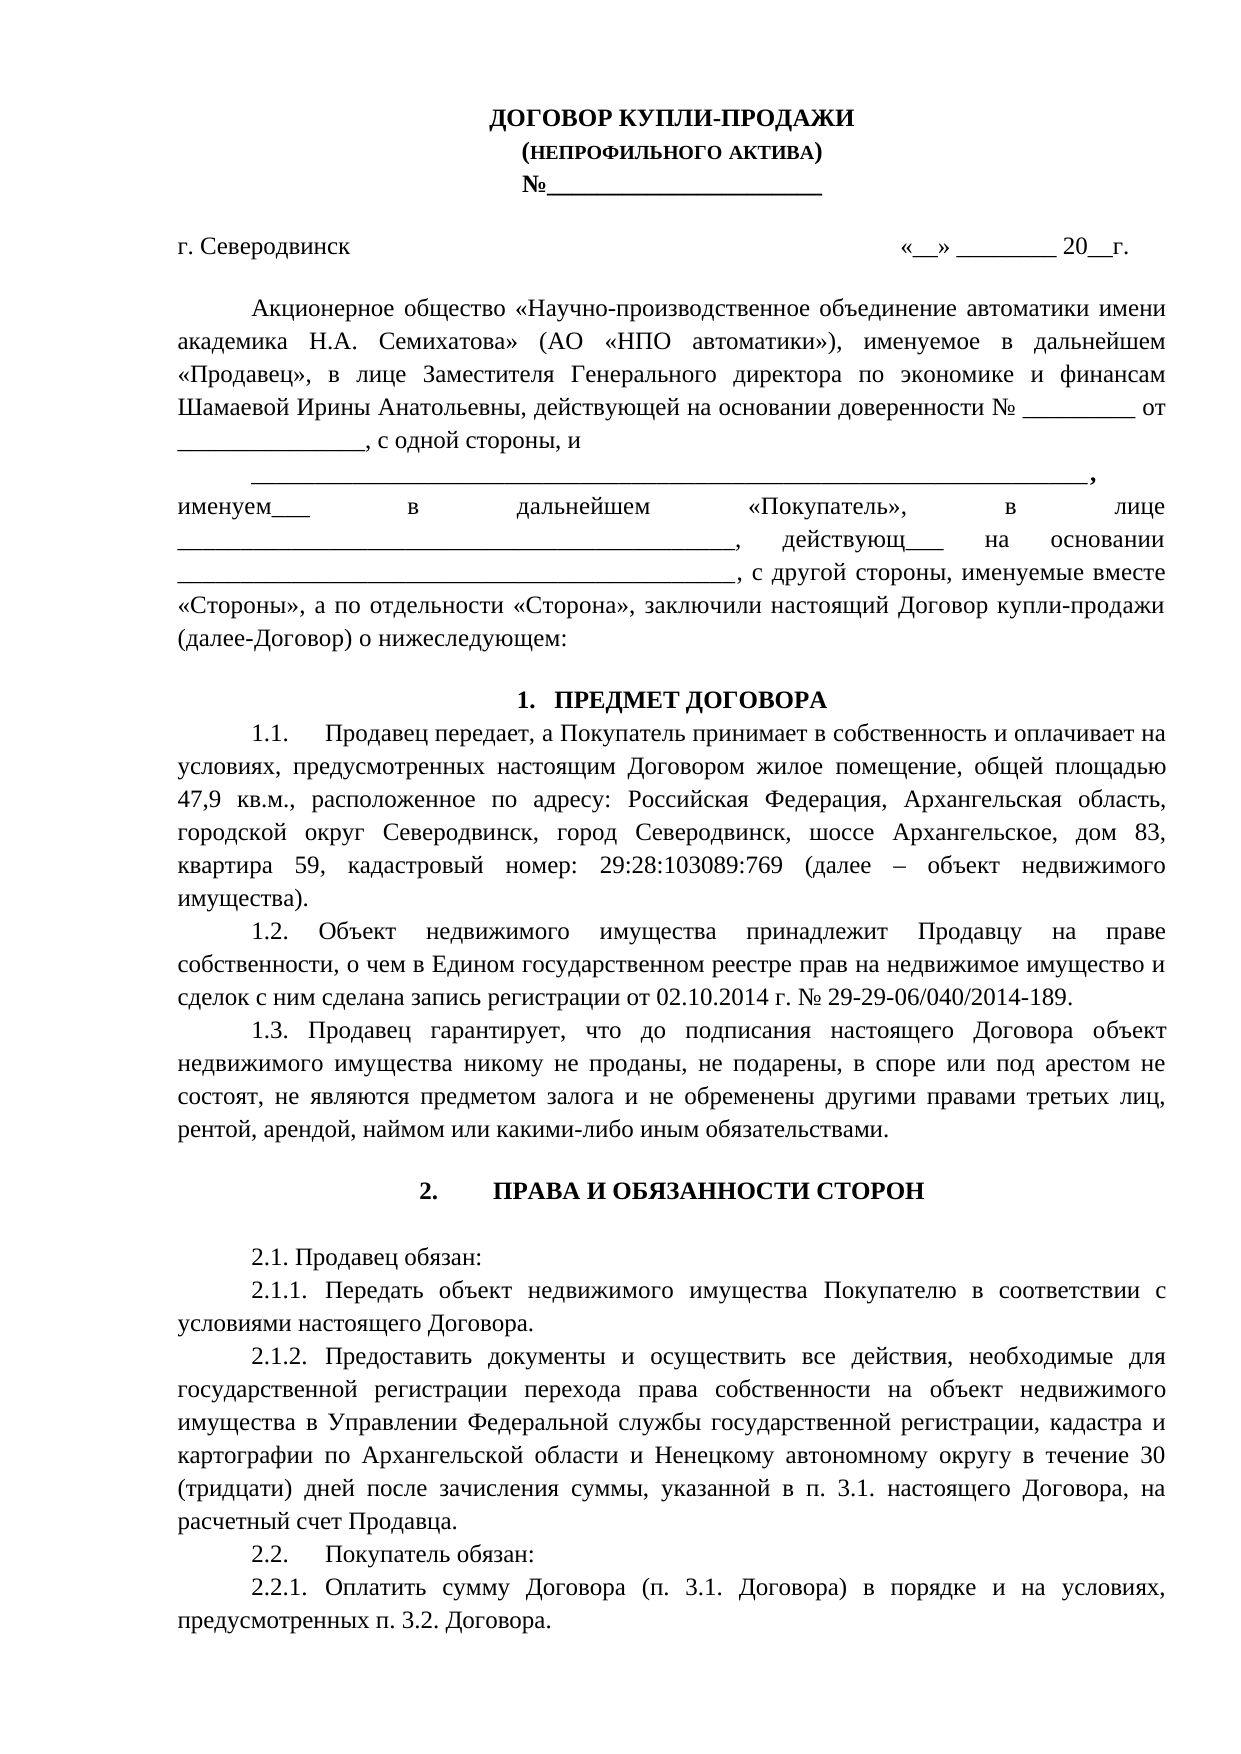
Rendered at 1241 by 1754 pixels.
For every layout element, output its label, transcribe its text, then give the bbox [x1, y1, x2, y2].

text 2.1.1. Передать объект недвижимого имущества Покупателю в соответствии с условиями настоящего Договора. [177, 1275, 1167, 1337]
list ПРЕДМЕТ ДОГОВОРА [177, 685, 1167, 714]
text 1.3. Продавец гарантирует, что до подписания настоящего Договора объект недвижимого имущества никому не проданы, не подарены, в споре или под арестом не состоят, не являются предметом залога и не обременены другими правами третьих лиц, рентой, арендой, наймом или какими-либо иным обязательствами. [177, 1015, 1167, 1143]
text 2.2. Покупатель обязан: [177, 1539, 1167, 1568]
text г. Северодвинск «__» ________ 20__г. [177, 231, 1167, 260]
list ПРАВА И ОБЯЗАННОСТИ СТОРОН [177, 1176, 1167, 1205]
text 2.2.1. Оплатить сумму Договора (п. 3.1. Договора) в порядке и на условиях, предусмотренных п. 3.2. Договора. [177, 1572, 1167, 1634]
text 2.1.2. Предоставить документы и осуществить все действия, необходимые для государственной регистрации перехода права собственности на объект недвижимого имущества в Управлении Федеральной службы государственной регистрации, кадастра и картографии по Архангельской области и Ненецкому автономному округу в течение 30 (тридцати) дней после зачисления суммы, указанной в п. 3.1. настоящего Договора, на расчетный счет Продавца. [177, 1341, 1167, 1535]
text 1.2. Объект недвижимого имущества принадлежит Продавцу на праве собственности, о чем в Едином государственном реестре прав на недвижимое имущество и сделок с ним сделана запись регистрации от 02.10.2014 г. № 29-29-06/040/2014-189. [177, 916, 1167, 1011]
title (непрофильного актива) [177, 136, 1167, 165]
title ДОГОВОР КУПЛИ-ПРОДАЖИ [177, 103, 1167, 132]
text 2.1. Продавец обязан: [177, 1242, 1167, 1271]
title №______________________ [177, 169, 1167, 198]
text Акционерное общество «Научно-производственное объединение автоматики имени академика Н.А. Семихатова» (АО «НПО автоматики»), именуемое в дальнейшем «Продавец», в лице Заместителя Генерального директора по экономике и финансам Шамаевой Ирины Анатольевны, действующей на основании доверенности № _________ от _______________, с одной стороны, и [177, 293, 1167, 454]
text __________________________________________________________________, именуем___ в дальнейшем «Покупатель», в лице ____________________________________________, действующ___ на основании ____________________________________________, с другой стороны, именуемые вместе «Стороны», а по отдельности «Сторона», заключили настоящий Договор купли-продажи (далее-Договор) о нижеследующем: [177, 458, 1167, 652]
list Продавец передает, а Покупатель принимает в собственность и оплачивает на условиях, предусмотренных настоящим Договором жилое помещение, общей площадью 47,9 кв.м., расположенное по адресу: Российская Федерация, Архангельская область, городской округ Северодвинск, город Северодвинск, шоссе Архангельское, дом 83, квартира 59, кадастровый номер: 29:28:103089:769 (далее – объект недвижимого имущества). [177, 718, 1167, 912]
